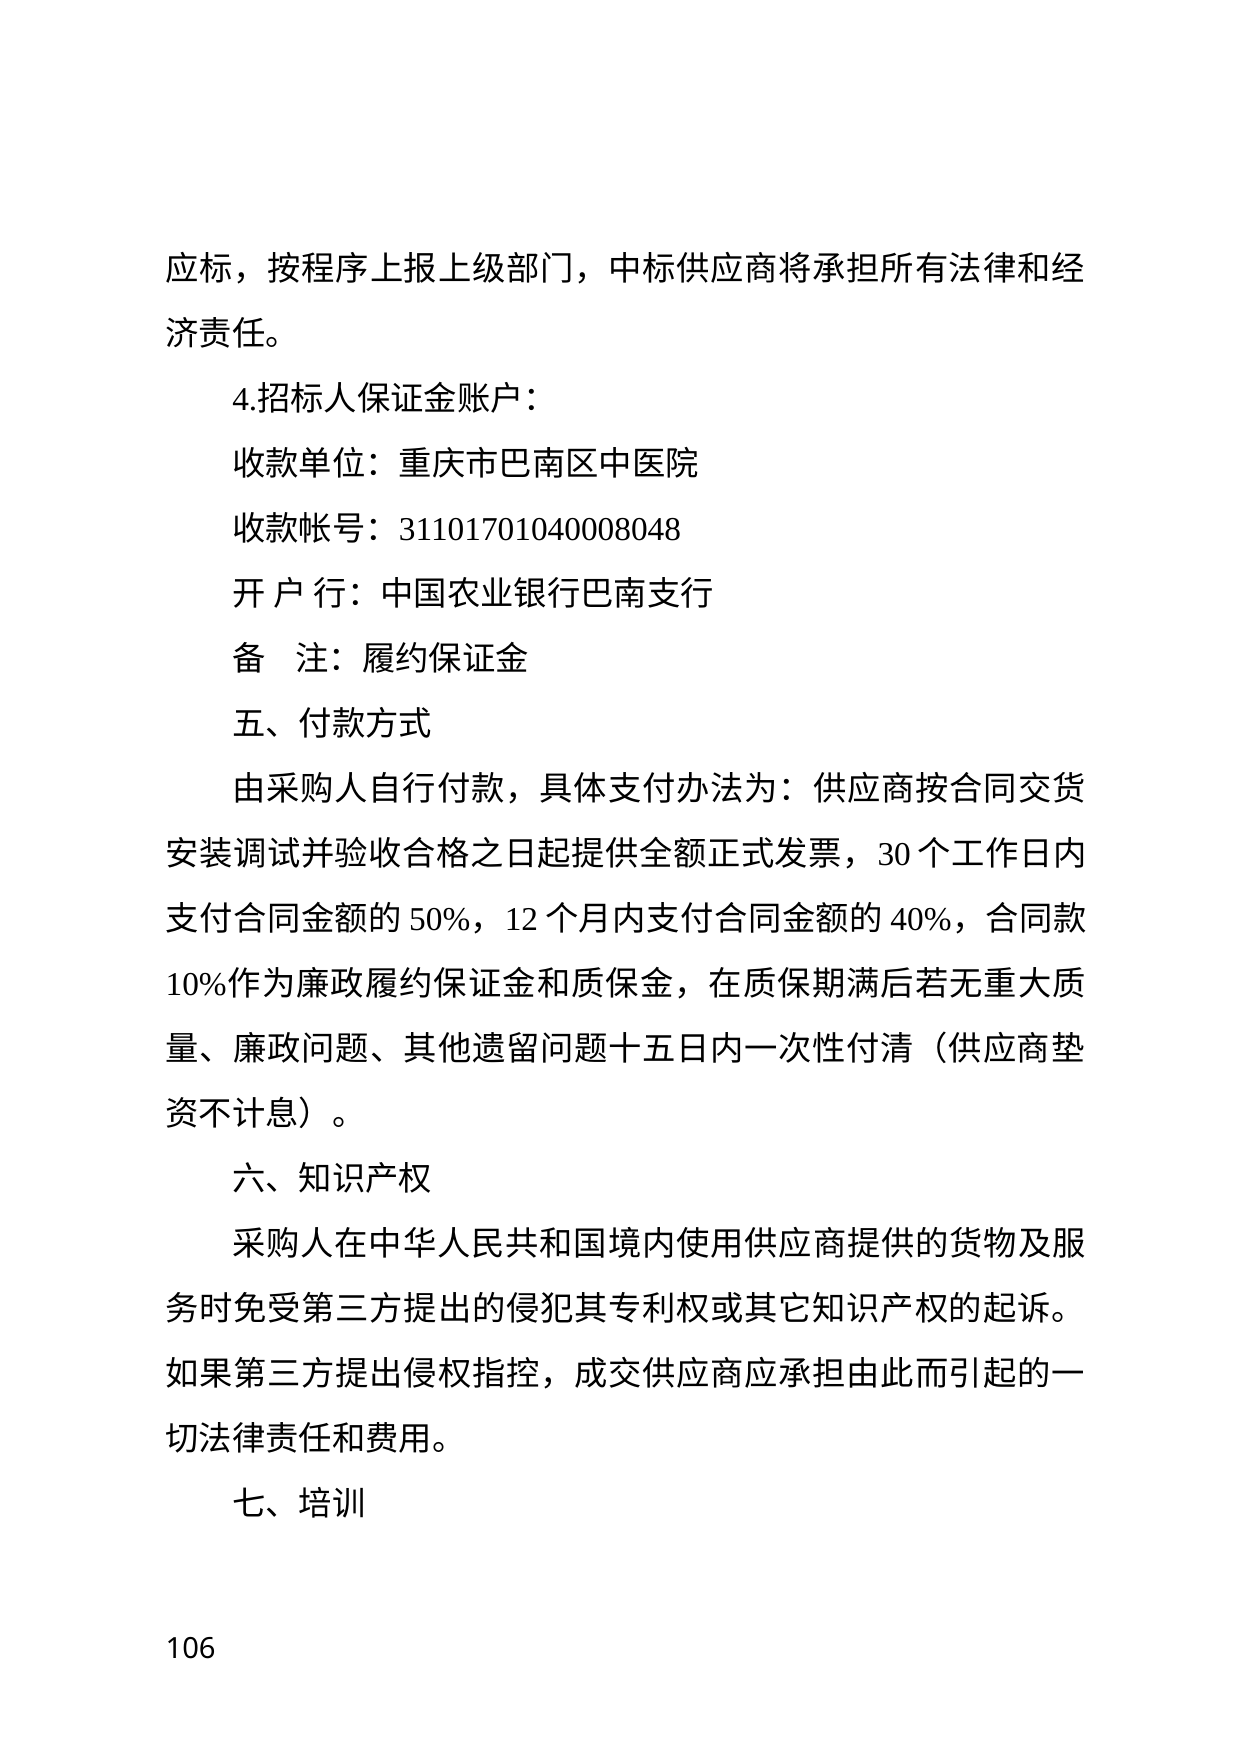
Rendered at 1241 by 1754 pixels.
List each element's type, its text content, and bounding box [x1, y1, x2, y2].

text 由采购人自行付款，具体支付办法为：供应商按合同交货、安装调试并验收合格之日起提供全额正式发票，30个工作日内支付合同金额的50%，12个月内支付合同金额的40%，合同款10%作为廉政履约保证金和质保金，在质保期满后若无重大质量、廉政问题、其他遗留问题十五日内一次性付清（供应商垫资不计息）。 [165, 753, 1087, 1021]
text 六、知识产权 [165, 1143, 1087, 1208]
text 采购人在中华人民共和国境内使用供应商提供的货物及服务时免受第三方提出的侵犯其专利权或其它知识产权的起诉。如果第三方提出侵权指控，成交供应商应承担由此而引起的一切法律责任和费用。 [165, 1208, 1087, 1468]
text 五、付款方式 [165, 688, 1087, 753]
text 由采购人自行付款，具体支付办法为：供应商按合同交货、安装调试并验收合格之日起提供全额正式发票，30个工作日内支付合同金额的50%，12个月内支付合同金额的40%，合同款10%作为廉政履约保证金和质保金，在质保期满后若无重大质量、廉政问题、其他遗留问题十五日内一次性付清（供应商垫资不计息）。 [165, 1069, 1087, 1143]
text 收款帐号：31101701040008048 [165, 493, 1087, 558]
text 备 注：履约保证金 [165, 623, 1087, 688]
text 收款单位：重庆市巴南区中医院 [165, 428, 1087, 493]
text 七、培训 [165, 1468, 1087, 1533]
text 4.招标人保证金账户： [165, 363, 1087, 428]
text 开 户 行：中国农业银行巴南支行 [165, 558, 1087, 623]
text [165, 233, 1087, 363]
